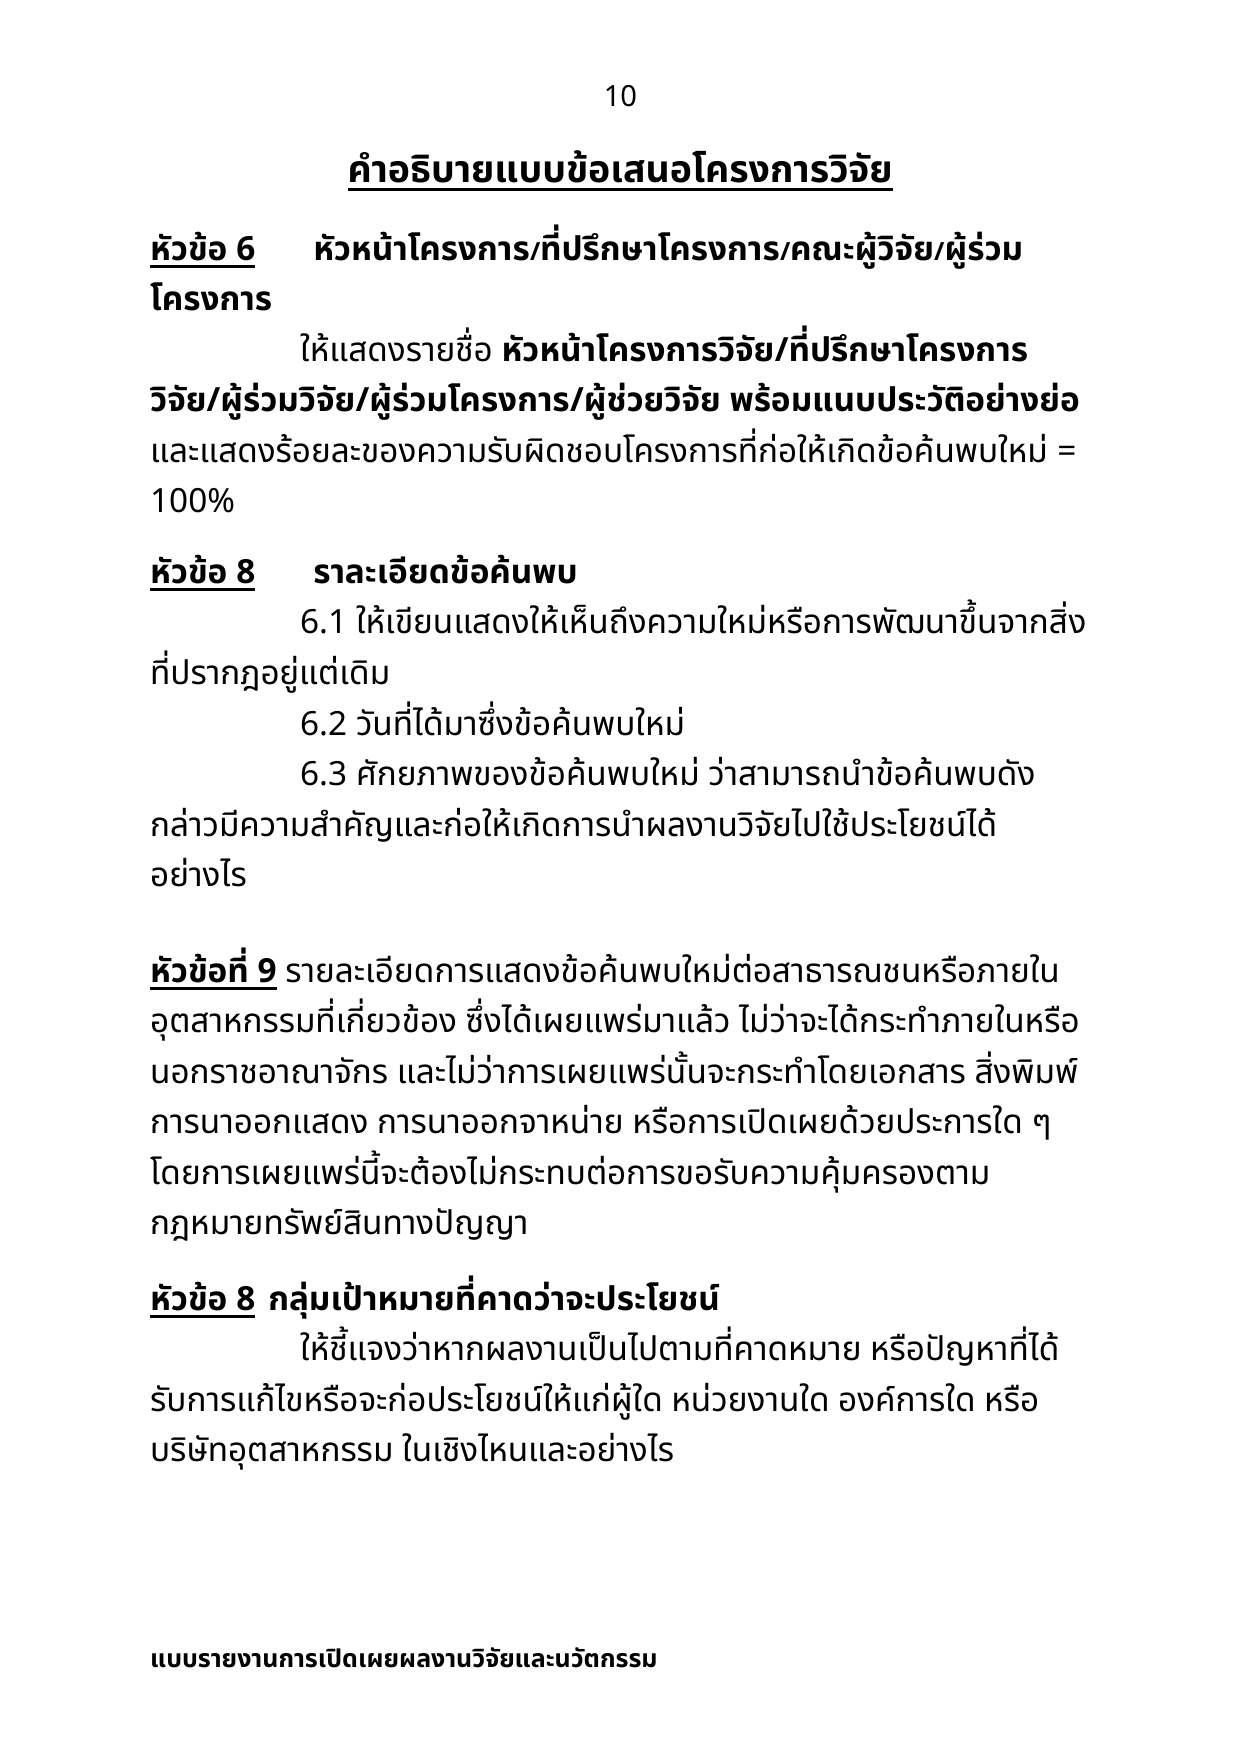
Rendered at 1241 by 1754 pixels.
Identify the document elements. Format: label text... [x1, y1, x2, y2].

text ให้แสดงรายชื่อ หัวหน้าโครงการวิจัย/ที่ปรึกษาโครงการวิจัย/ผู้ร่วมวิจัย/ผู้ร่วมโครงการ/ผู้ช่วยวิจัย พร้อมแนบประวัติอย่างย่อ และแสดงร้อยละของความรับผิดชอบโครงการที่ก่อให้เกิดข้อค้นพบใหม่ = 100% [150, 325, 1090, 523]
text หัวข้อ 8 ราละเอียดข้อค้นพบ [150, 548, 1090, 598]
text ให้ชี้แจงว่าหากผลงานเป็นไปตามที่คาดหมาย หรือปัญหาที่ได้รับการแก้ไขหรือจะก่อประโยชน์ให้แก่ผู้ใด หน่วยงานใด องค์การใด หรือบริษัทอุตสาหกรรม ในเชิงไหนและอย่างไร [150, 1325, 1090, 1476]
text หัวข้อที่ 9 รายละเอียดการแสดงข้อค้นพบใหม่ต่อสาธารณชนหรือภายในอุตสาหกรรมที่เกี่ยวข้อง ซึ่งได้เผยแพร่มาแล้ว ไม่ว่าจะได้กระทำภายในหรือนอกราชอาณาจักร และไม่ว่าการเผยแพร่นั้นจะกระทำโดยเอกสาร สิ่งพิมพ์ การนาออกแสดง การนาออกจาหน่าย หรือการเปิดเผยด้วยประการใด ๆ โดยการเผยแพร่นี้จะต้องไม่กระทบต่อการขอรับความคุ้มครองตามกฎหมายทรัพย์สินทางปัญญา [150, 947, 1090, 1249]
text คำอธิบายแบบข้อเสนอโครงการวิจัย [150, 143, 1090, 199]
text 6.2 วันที่ได้มาซึ่งข้อค้นพบใหม่ [150, 699, 1090, 750]
text หัวข้อ 6 หัวหน้าโครงการ/ที่ปรึกษาโครงการ/คณะผู้วิจัย/ผู้ร่วมโครงการ [150, 224, 1090, 325]
text 6.3 ศักยภาพของข้อค้นพบใหม่ ว่าสามารถนำข้อค้นพบดังกล่าวมีความสำคัญและก่อให้เกิดการนำผลงานวิจัยไปใช้ประโยชน์ได้อย่างไร [150, 750, 1090, 901]
text หัวข้อ 8 กลุ่มเป้าหมายที่คาดว่าจะประโยชน์ [150, 1274, 1090, 1325]
text 6.1 ให้เขียนแสดงให้เห็นถึงความใหม่หรือการพัฒนาขึ้นจากสิ่งที่ปรากฎอยู่แต่เดิม [150, 598, 1090, 699]
